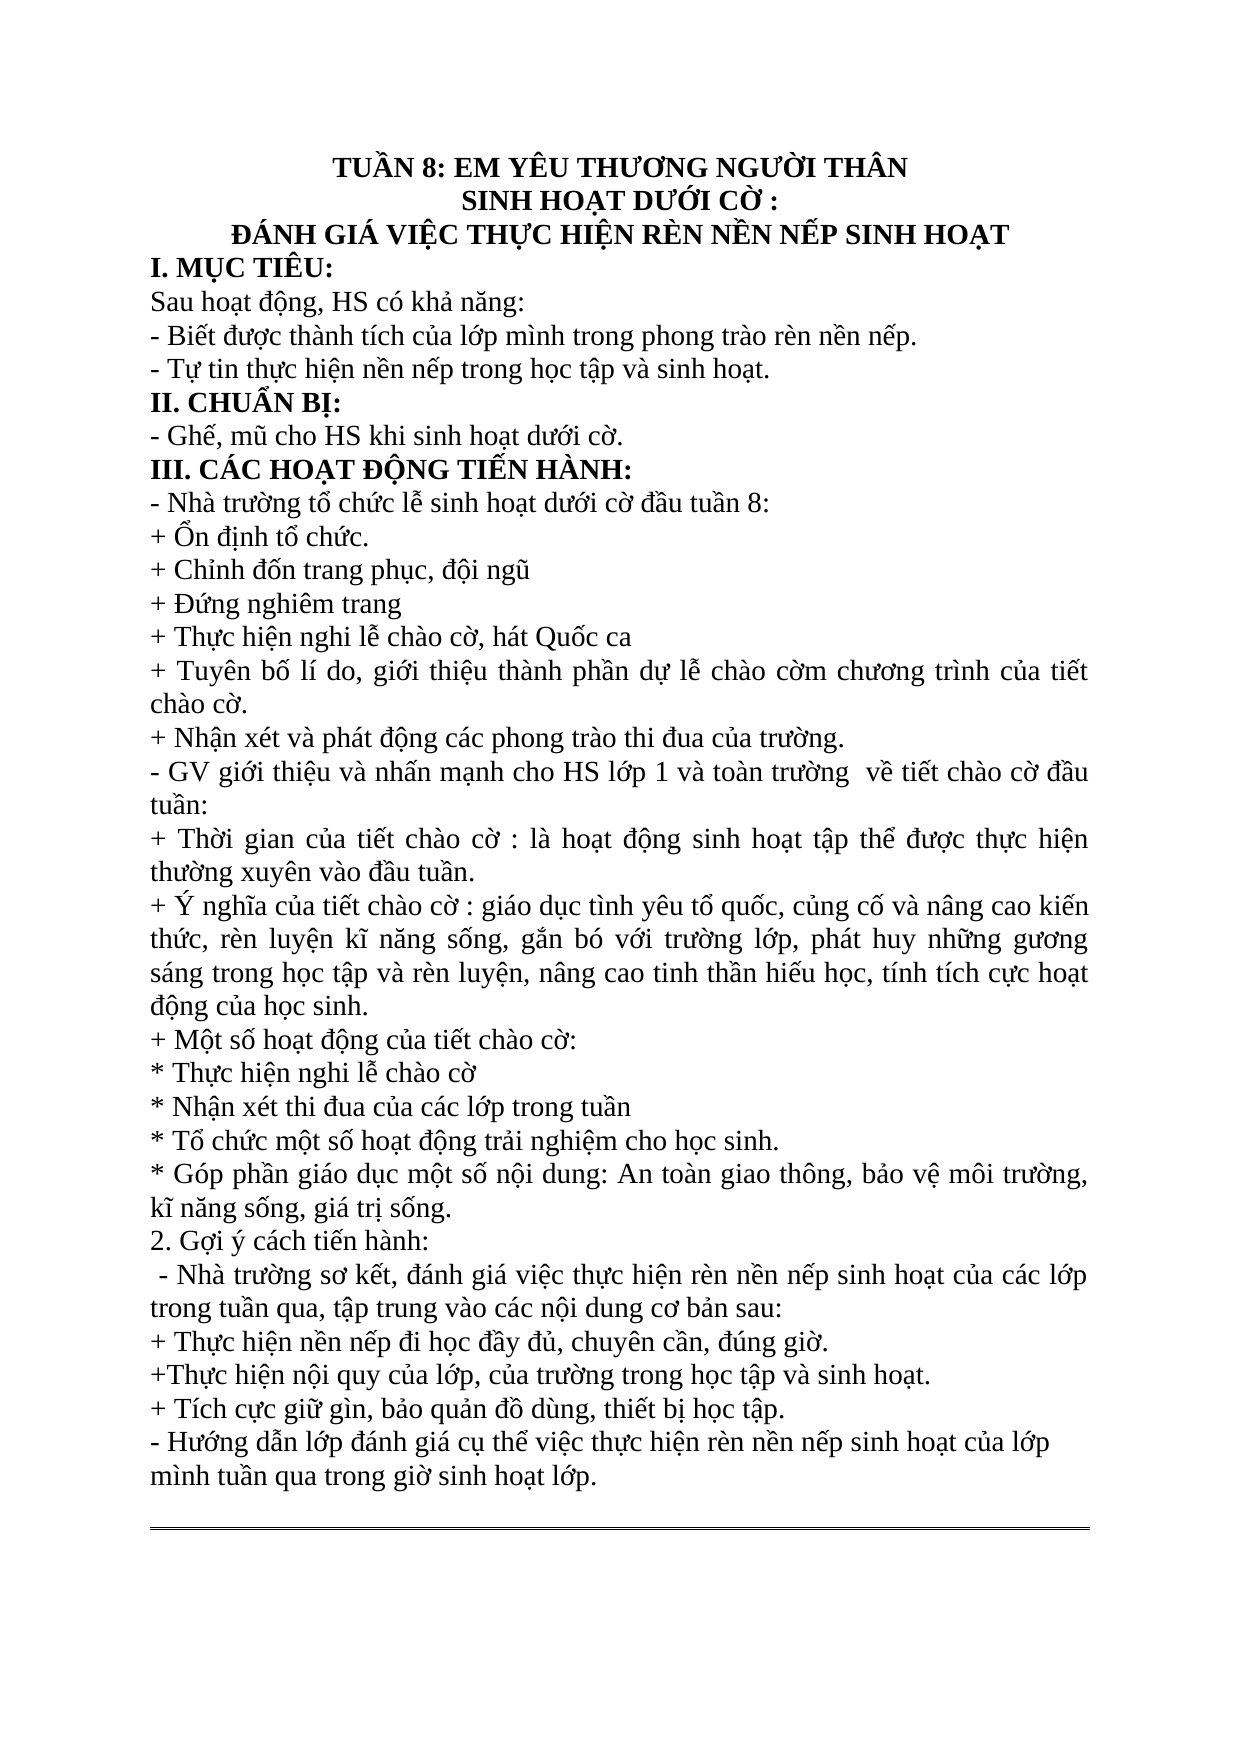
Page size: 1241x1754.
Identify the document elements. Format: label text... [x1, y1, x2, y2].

text I. MỤC TIÊU: [150, 251, 1090, 284]
text + Một số hoạt động của tiết chào cờ: [150, 1022, 1090, 1056]
text + Thực hiện nghi lễ chào cờ, hát Quốc ca [150, 619, 1090, 653]
text - Nhà trường sơ kết, đánh giá việc thực hiện rèn nền nếp sinh hoạt của các lớp trong tuần qua, tập trung vào các nội dung cơ bản sau: [150, 1257, 1090, 1324]
text + Nhận xét và phát động các phong trào thi đua của trường. [150, 720, 1090, 754]
text TUẦN 8: EM YÊU THƯƠNG NGƯỜI THÂN [150, 150, 1090, 183]
text * Thực hiện nghi lễ chào cờ [150, 1056, 1090, 1089]
text + Chỉnh đốn trang phục, đội ngũ [150, 552, 1090, 586]
text + Ổn định tổ chức. [150, 519, 1090, 552]
text + Đứng nghiêm trang [150, 586, 1090, 619]
text + Tuyên bố lí do, giới thiệu thành phần dự lễ chào cờm chương trình của tiết chào cờ. [150, 653, 1090, 720]
text Sau hoạt động, HS có khả năng: [150, 284, 1090, 318]
text + Thực hiện nền nếp đi học đầy đủ, chuyên cần, đúng giờ. [150, 1324, 1090, 1357]
text - Ghế, mũ cho HS khi sinh hoạt dưới cờ. [150, 418, 1090, 452]
text - Biết được thành tích của lớp mình trong phong trào rèn nền nếp. [150, 318, 1090, 351]
text 2. Gợi ý cách tiến hành: [150, 1223, 1090, 1257]
text III. CÁC HOẠT ĐỘNG TIẾN HÀNH: [150, 452, 1090, 485]
text ĐÁNH GIÁ VIỆC THỰC HIỆN RÈN NỀN NẾP SINH HOẠT [150, 217, 1090, 251]
text + Tích cực giữ gìn, bảo quản đồ dùng, thiết bị học tập. [150, 1391, 1090, 1424]
text - Hướng dẫn lớp đánh giá cụ thể việc thực hiện rèn nền nếp sinh hoạt của lớp [150, 1424, 1090, 1458]
text mình tuần qua trong giờ sinh hoạt lớp. [150, 1458, 1090, 1492]
text - Tự tin thực hiện nền nếp trong học tập và sinh hoạt. [150, 351, 1090, 385]
text II. CHUẨN BỊ: [150, 385, 1090, 418]
text * Nhận xét thi đua của các lớp trong tuần [150, 1089, 1090, 1123]
text + Thời gian của tiết chào cờ : là hoạt động sinh hoạt tập thể được thực hiện thường xuyên vào đầu tuần. [150, 821, 1090, 888]
text - Nhà trường tổ chức lễ sinh hoạt dưới cờ đầu tuần 8: [150, 485, 1090, 519]
text * Góp phần giáo dục một số nội dung: An toàn giao thông, bảo vệ môi trường, kĩ năng sống, giá trị sống. [150, 1156, 1090, 1223]
text * Tổ chức một số hoạt động trải nghiệm cho học sinh. [150, 1123, 1090, 1156]
text SINH HOẠT DƯỚI CỜ : [150, 183, 1090, 217]
text + Ý nghĩa của tiết chào cờ : giáo dục tình yêu tổ quốc, củng cố và nâng cao kiến thức, rèn luyện kĩ năng sống, gắn bó với trường lớp, phát huy những gương sáng trong học tập và rèn luyện, nâng cao tinh thần hiếu học, tính tích cực hoạt động của học sinh. [150, 888, 1090, 1022]
text - GV giới thiệu và nhấn mạnh cho HS lớp 1 và toàn trường về tiết chào cờ đầu tuần: [150, 754, 1090, 821]
text +Thực hiện nội quy của lớp, của trường trong học tập và sinh hoạt. [150, 1357, 1090, 1391]
